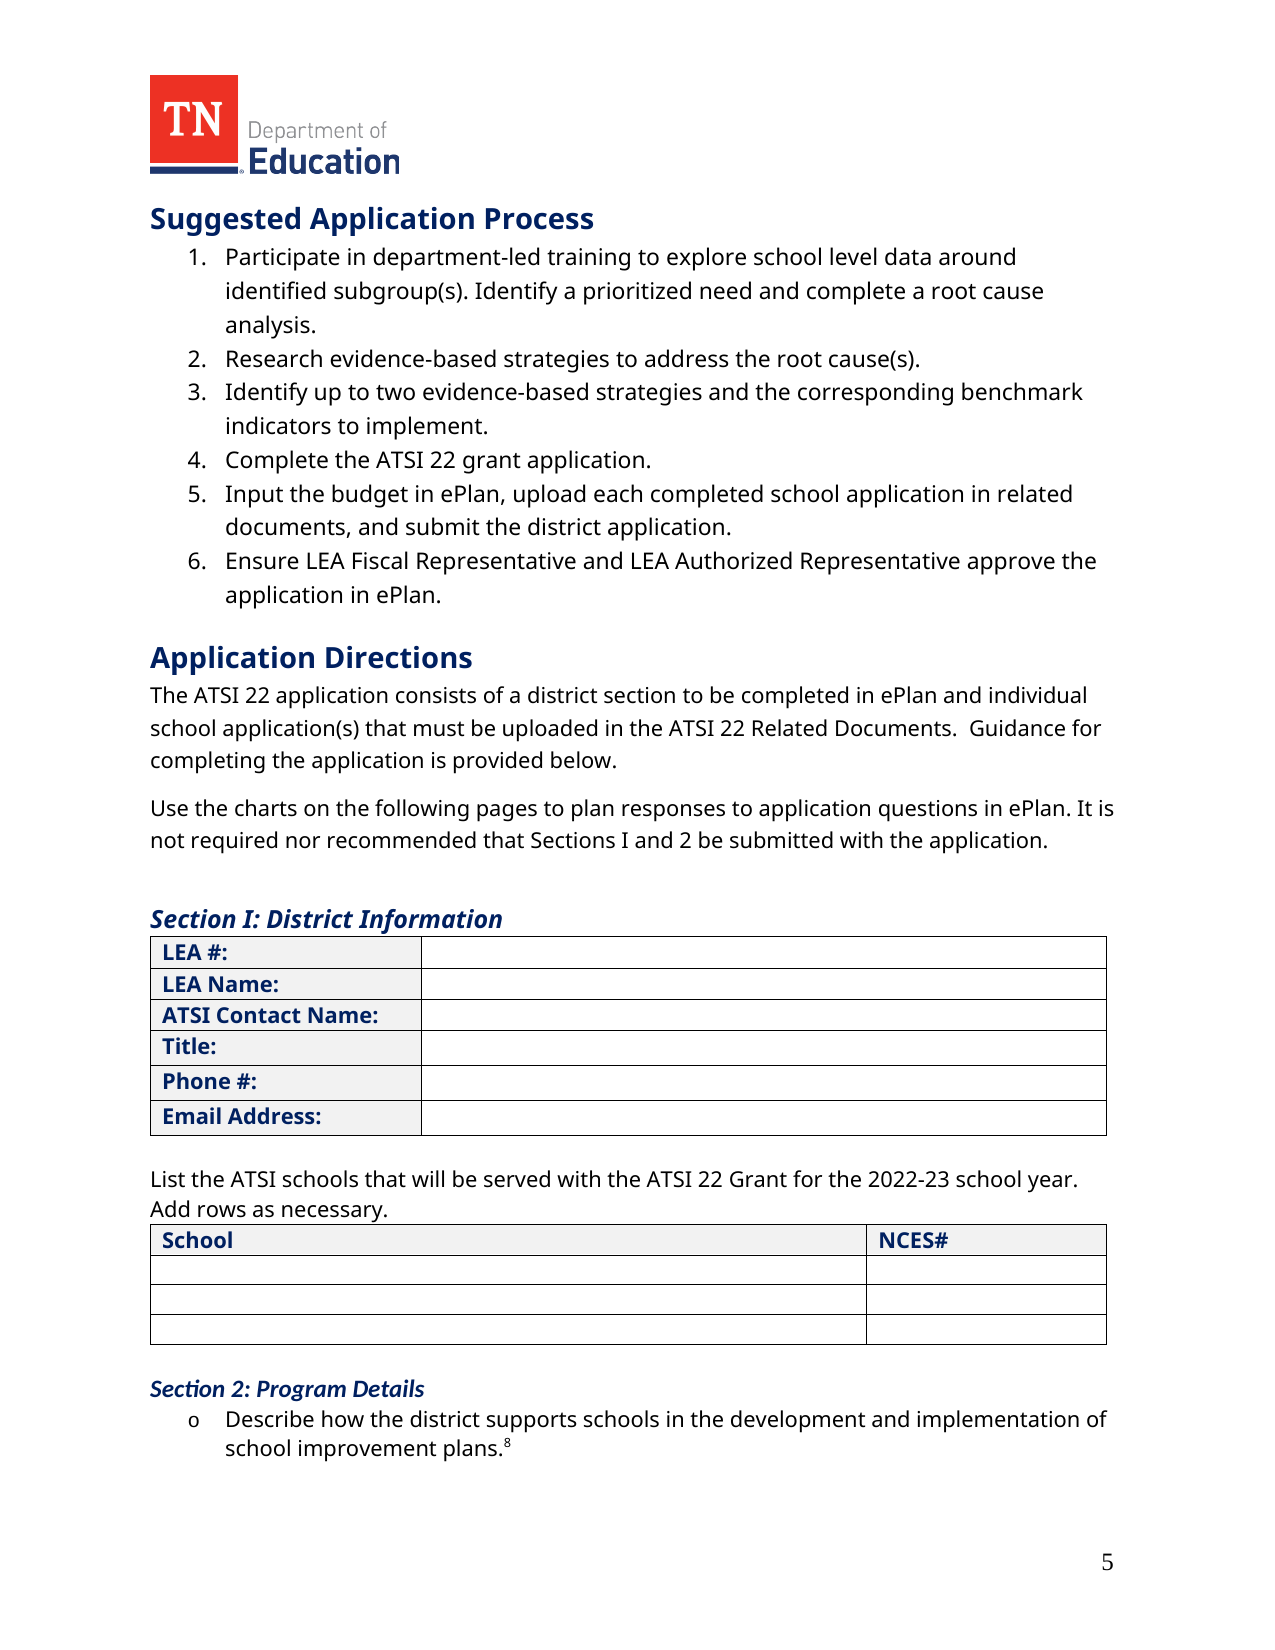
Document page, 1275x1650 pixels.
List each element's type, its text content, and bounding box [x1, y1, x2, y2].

table_cell [867, 1315, 1106, 1344]
table_cell [867, 1285, 1106, 1314]
text List the ATSI schools that will be served with the ATSI 22 Grant for the 2022-23 school year. Add rows as necessary. [150, 1164, 1125, 1224]
table_cell LEA Name: [151, 969, 421, 999]
list Input the budget in ePlan, upload each completed school application in related documents, and submit the district application. [187, 478, 1125, 543]
table_header [422, 937, 1106, 968]
table_cell [422, 1000, 1106, 1030]
subtitle Application Directions [150, 638, 1125, 677]
list Describe how the district supports schools in the development and implementation of school improvement plans.8 [187, 1403, 1125, 1463]
picture [150, 75, 399, 174]
text Section 2: Program Details [150, 1373, 1125, 1403]
table_cell ATSI Contact Name: [151, 1000, 421, 1030]
table_header School [151, 1225, 866, 1254]
table_cell [422, 969, 1106, 999]
table_cell Title: [151, 1031, 421, 1065]
subtitle Section I: District Information [150, 902, 1125, 936]
table_cell [151, 1285, 866, 1314]
table_header NCES# [867, 1225, 1106, 1254]
table_cell [422, 1101, 1106, 1135]
table_cell Email Address: [151, 1101, 421, 1135]
list Identify up to two evidence-based strategies and the corresponding benchmark indicators to implement. [187, 376, 1125, 441]
table_cell [151, 1256, 866, 1284]
list Ensure LEA Fiscal Representative and LEA Authorized Representative approve the application in ePlan. [187, 545, 1125, 610]
subtitle Suggested Application Process [150, 198, 1125, 238]
table_cell [867, 1256, 1106, 1284]
table_cell [422, 1066, 1106, 1100]
text The ATSI 22 application consists of a district section to be completed in ePlan and individual school application(s) that must be uploaded in the ATSI 22 Related Documents. Guidance for completing the application is provided below. [150, 680, 1125, 774]
table_cell Phone #: [151, 1066, 421, 1100]
list Complete the ATSI 22 grant application. [187, 444, 1125, 475]
text Use the charts on the following pages to plan responses to application questions in ePlan. It is not required nor recommended that Sections I and 2 be submitted with the application. [150, 793, 1125, 855]
list Participate in department-led training to explore school level data around identified subgroup(s). Identify a prioritized need and complete a root cause analysis. [187, 241, 1125, 340]
table_header LEA #: [151, 937, 421, 968]
table_cell [422, 1031, 1106, 1065]
table_cell [151, 1315, 866, 1344]
list Research evidence-based strategies to address the root cause(s). [187, 343, 1125, 374]
